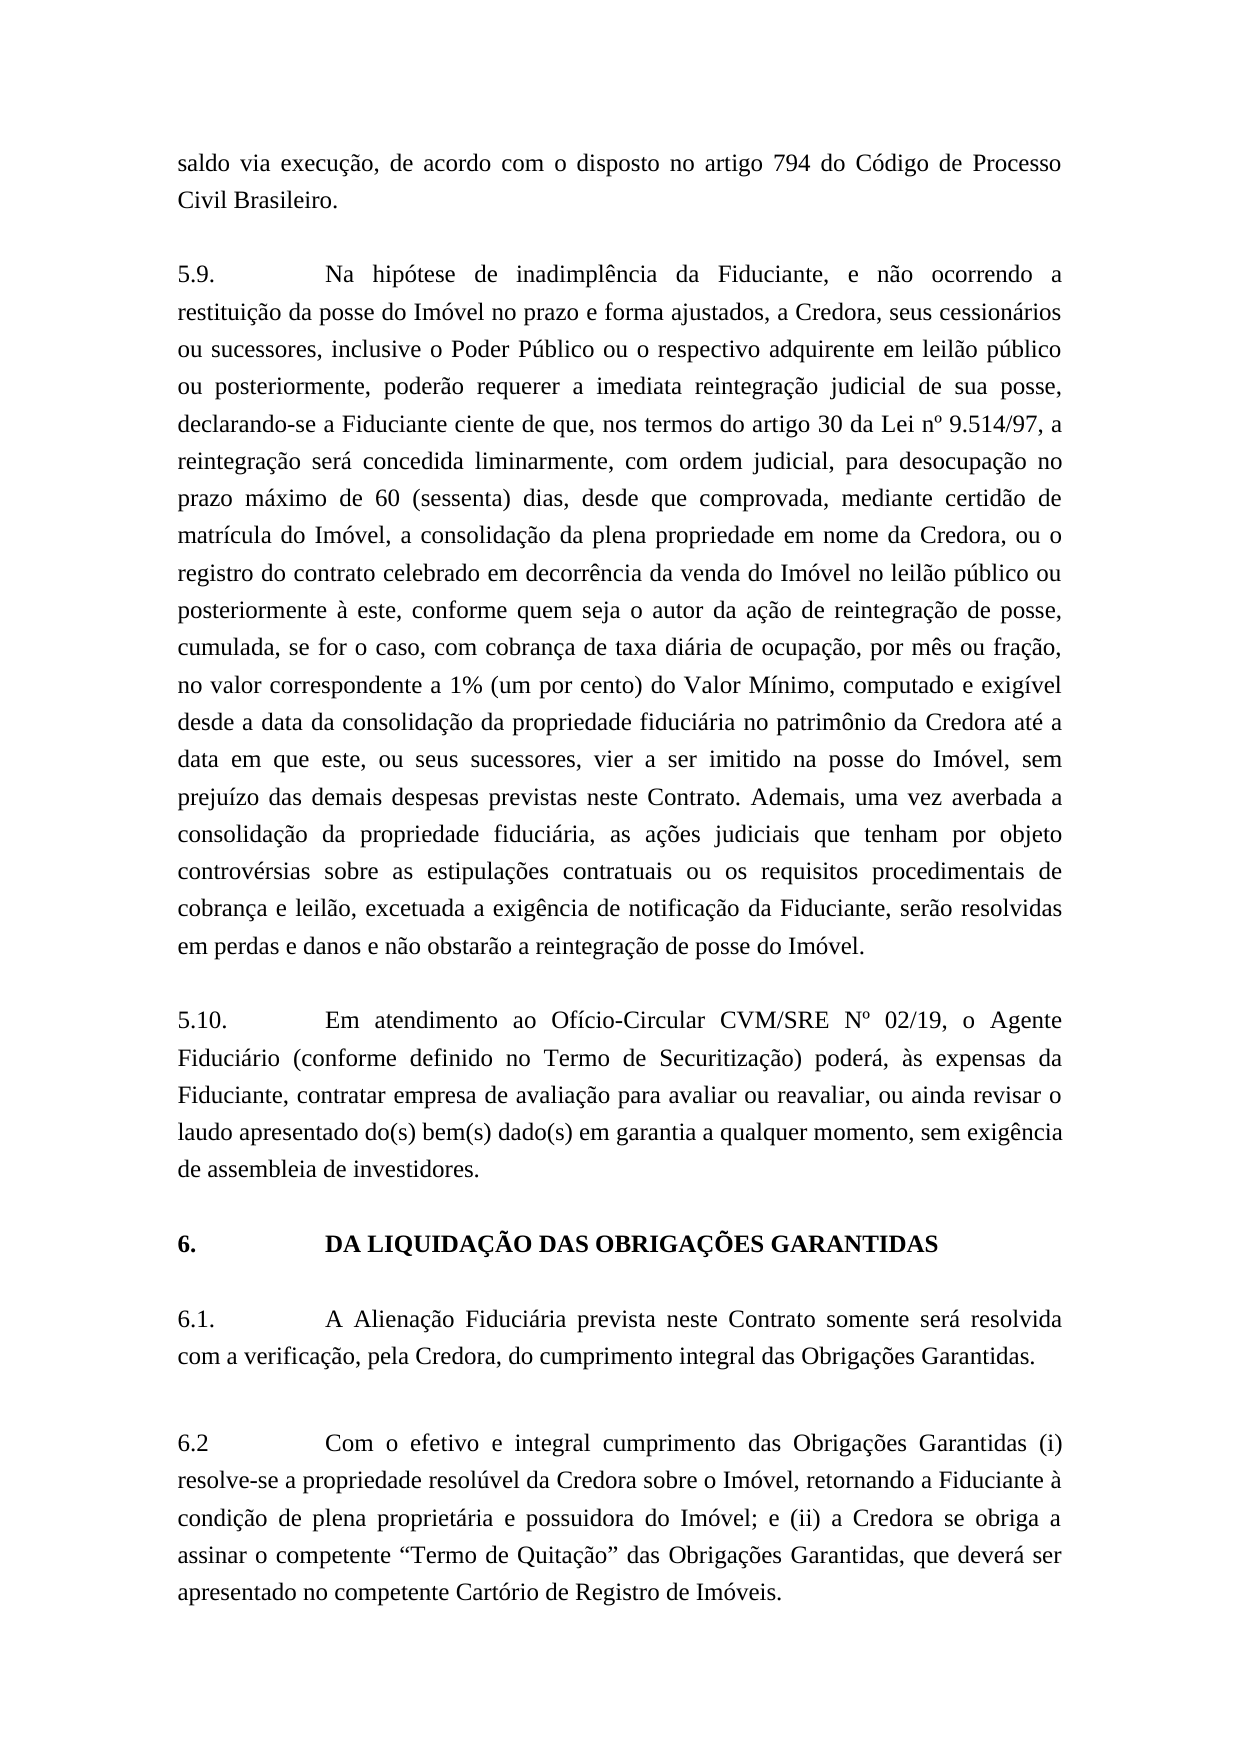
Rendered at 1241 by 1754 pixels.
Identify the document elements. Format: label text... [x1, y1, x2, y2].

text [177, 148, 1063, 214]
text 5.9. Na hipótese de inadimplência da Fiduciante, e não ocorrendo a restituição da posse do Imóvel no prazo e forma ajustados, a Credora, seus cessionários ou sucessores, inclusive o Poder Público ou o respectivo adquirente em leilão público ou posteriormente, poderão requerer a imediata reintegração judicial de sua posse, declarando-se a Fiduciante ciente de que, nos termos do artigo 30 da Lei nº 9.514/97, a reintegração será concedida liminarmente, com ordem judicial, para desocupação no prazo máximo de 60 (sessenta) dias, desde que comprovada, mediante certidão de matrícula do Imóvel, a consolidação da plena propriedade em nome da Credora, ou o registro do contrato celebrado em decorrência da venda do Imóvel no leilão público ou posteriormente à este, conforme quem seja o autor da ação de reintegração de posse, cumulada, se for o caso, com cobrança de taxa diária de ocupação, por mês ou fração, no valor correspondente a 1% (um por cento) do Valor Mínimo, computado e exigível desde a data da consolidação da propriedade fiduciária no patrimônio da Credora até a data em que este, ou seus sucessores, vier a ser imitido na posse do Imóvel, sem prejuízo das demais despesas previstas neste Contrato. Ademais, uma vez averbada a consolidação da propriedade fiduciária, as ações judiciais que tenham por objeto controvérsias sobre as estipulações contratuais ou os requisitos procedimentais de cobrança e leilão, excetuada a exigência de notificação da Fiduciante, serão resolvidas em perdas e danos e não obstarão a reintegração de posse do Imóvel. [177, 259, 1063, 959]
text 6. DA LIQUIDAÇÃO DAS OBRIGAÇÕES GARANTIDAS [177, 1229, 1063, 1258]
text 6.1. A Alienação Fiduciária prevista neste Contrato somente será resolvida com a verificação, pela Credora, do cumprimento integral das Obrigações Garantidas. [177, 1304, 1063, 1370]
text 6.2 Com o efetivo e integral cumprimento das Obrigações Garantidas (i) resolve-se a propriedade resolúvel da Credora sobre o Imóvel, retornando a Fiduciante à condição de plena proprietária e possuidora do Imóvel; e (ii) a Credora se obriga a assinar o competente “Termo de Quitação” das Obrigações Garantidas, que deverá ser apresentado no competente Cartório de Registro de Imóveis. [177, 1428, 1063, 1606]
text 5.10. Em atendimento ao Ofício-Circular CVM/SRE Nº 02/19, o Agente Fiduciário (conforme definido no Termo de Securitização) poderá, às expensas da Fiduciante, contratar empresa de avaliação para avaliar ou reavaliar, ou ainda revisar o laudo apresentado do(s) bem(s) dado(s) em garantia a qualquer momento, sem exigência de assembleia de investidores. [177, 1005, 1063, 1183]
